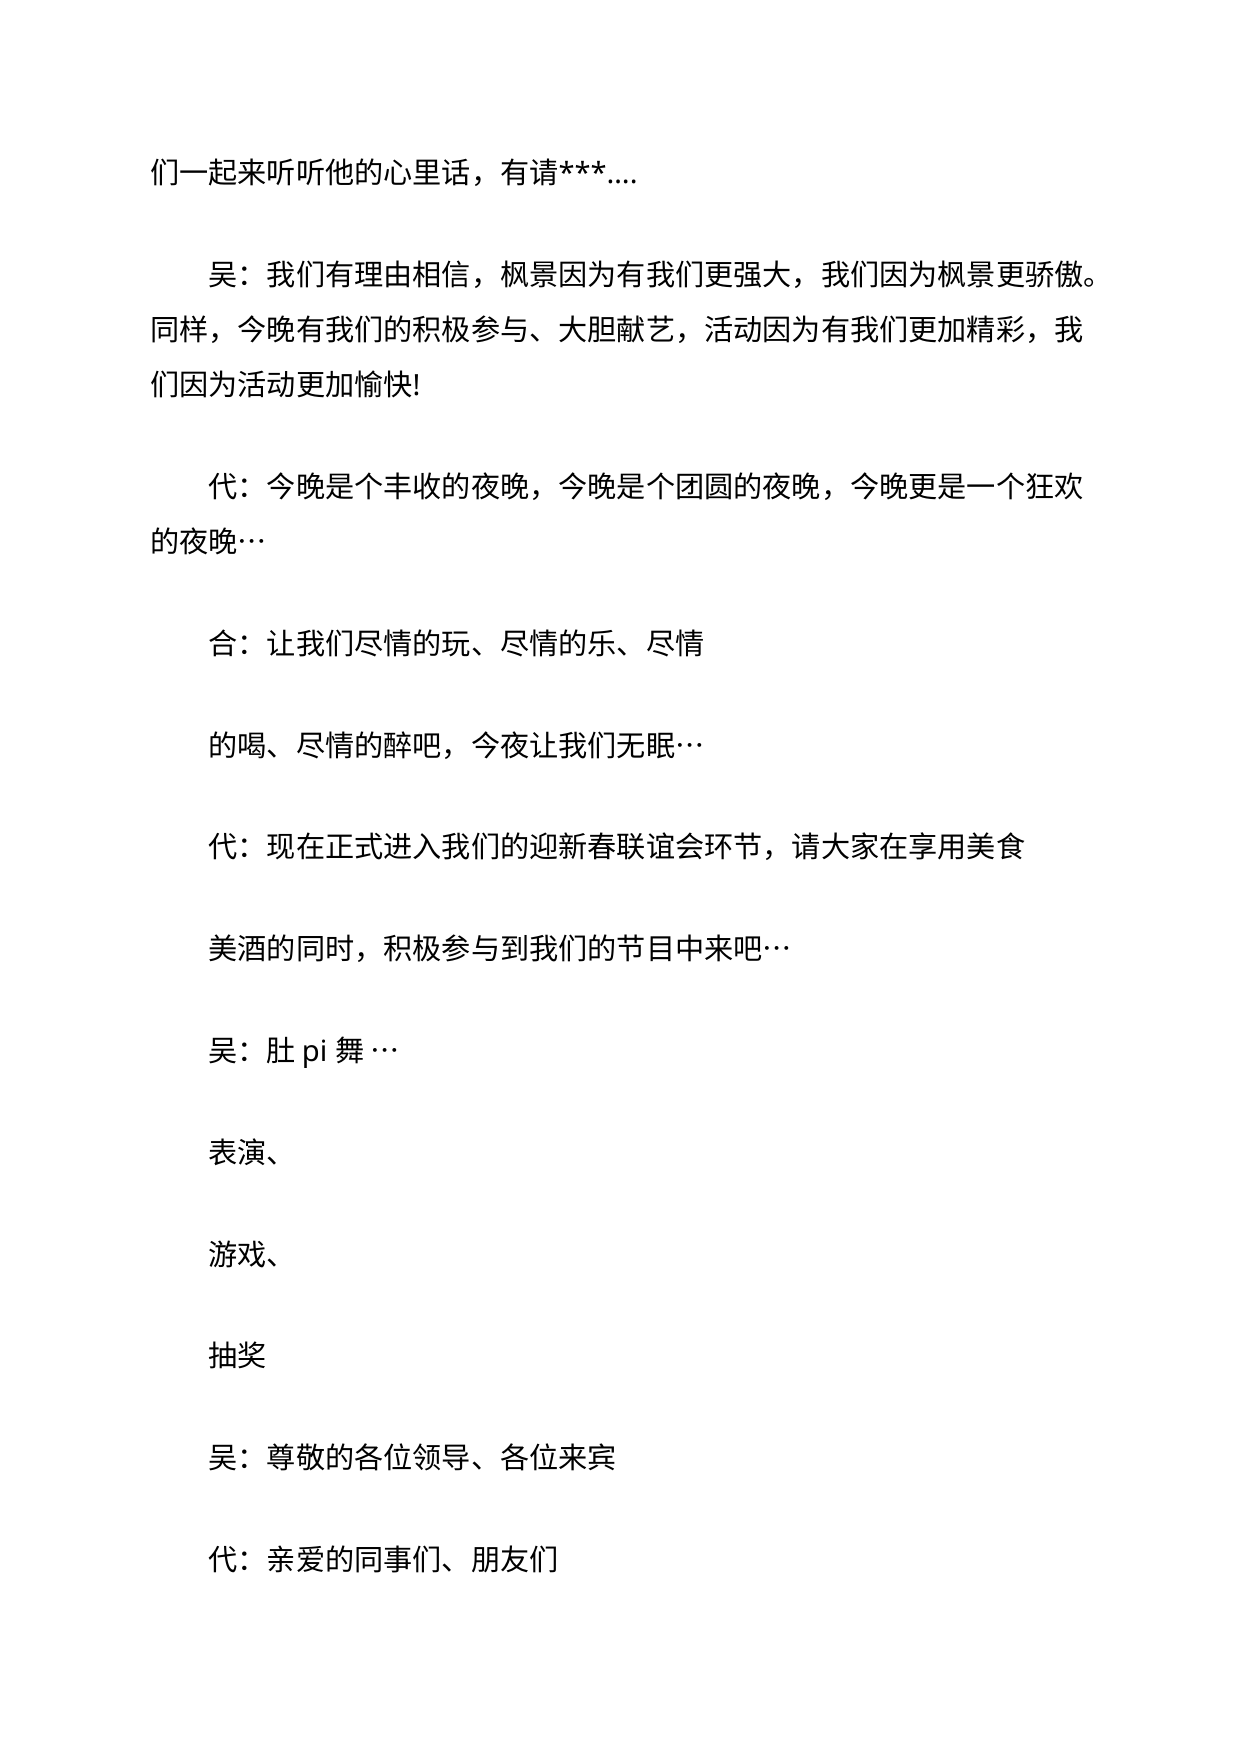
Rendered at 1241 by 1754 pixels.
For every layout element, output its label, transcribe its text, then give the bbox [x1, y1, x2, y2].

text 吴：我们有理由相信，枫景因为有我们更强大，我们因为枫景更骄傲。同样，今晚有我们的积极参与、大胆献艺，活动因为有我们更加精彩，我们因为活动更加愉快! [150, 252, 1090, 404]
text 游戏、 [150, 1231, 1090, 1273]
text 代：亲爱的同事们、朋友们 [150, 1537, 1090, 1579]
text 的喝、尽情的醉吧，今夜让我们无眠… [150, 722, 1090, 764]
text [150, 150, 1090, 192]
text 抽奖 [150, 1333, 1090, 1375]
text 美酒的同时，积极参与到我们的节目中来吧… [150, 926, 1090, 968]
text 代：现在正式进入我们的迎新春联谊会环节，请大家在享用美食 [150, 824, 1090, 866]
text 代：今晚是个丰收的夜晚，今晚是个团圆的夜晚，今晚更是一个狂欢的夜晚… [150, 464, 1090, 561]
text 合：让我们尽情的玩、尽情的乐、尽情 [150, 620, 1090, 663]
text 吴：肚pi 舞 … [150, 1027, 1090, 1070]
text 吴：尊敬的各位领导、各位来宾 [150, 1435, 1090, 1477]
text 表演、 [150, 1129, 1090, 1172]
